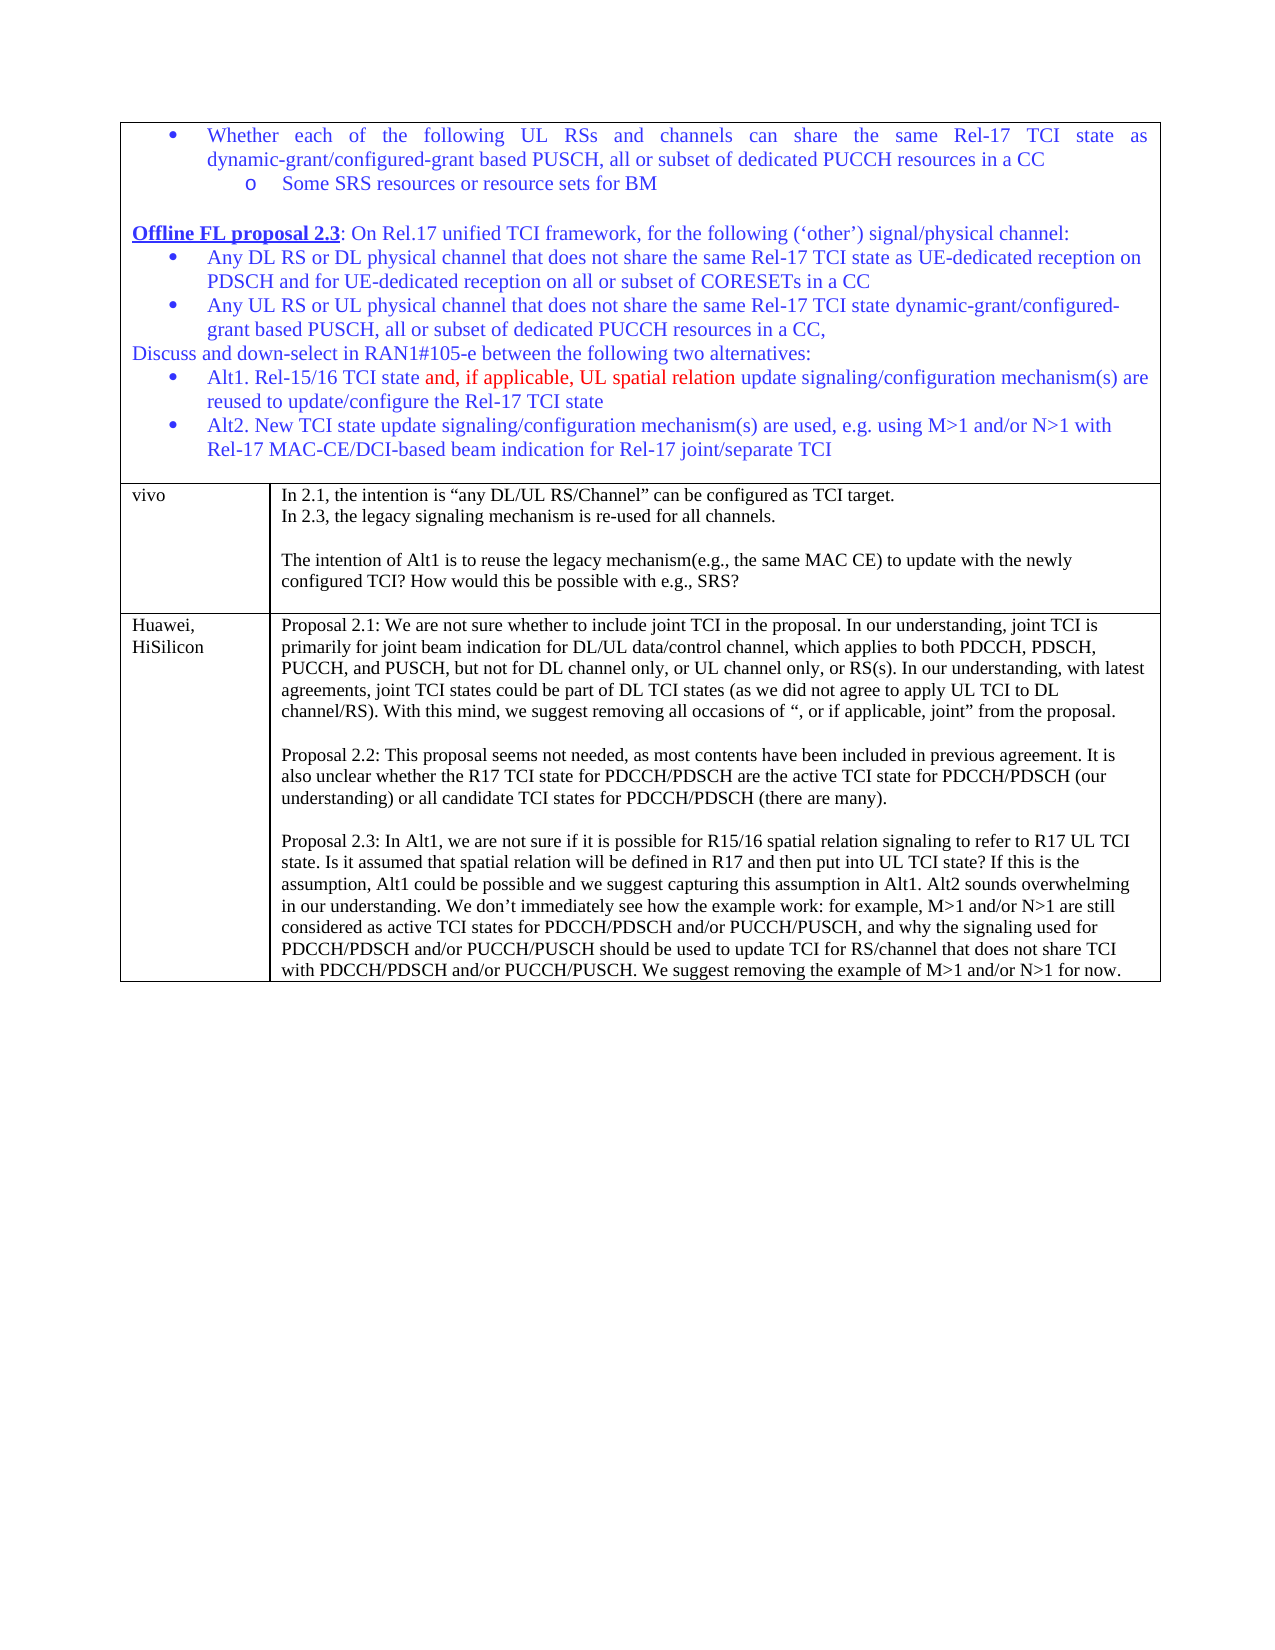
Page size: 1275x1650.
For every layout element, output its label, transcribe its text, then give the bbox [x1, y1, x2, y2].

table_cell vivo [121, 484, 269, 613]
table_cell Huawei, HiSilicon [121, 614, 269, 981]
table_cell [121, 123, 1160, 483]
table_cell Proposal 2.1: We are not sure whether to include joint TCI in the proposal. In our understanding, joint TCI is primarily for joint beam indication for DL/UL data/control channel, which applies to both PDCCH, PDSCH, PUCCH, and PUSCH, but not for DL channel only, or UL channel only, or RS(s). In our understanding, with latest agreements, joint TCI states could be part of DL TCI states (as we did not agree to apply UL TCI to DL channel/RS). With this mind, we suggest removing all occasions of “, or if applicable, joint” from the proposal. Proposal 2.2: This proposal seems not needed, as most contents have been included in previous agreement. It is also unclear whether the R17 TCI state for PDCCH/PDSCH are the active TCI state for PDCCH/PDSCH (our understanding) or all candidate TCI states for PDCCH/PDSCH (there are many). Proposal 2.3: In Alt1, we are not sure if it is possible for R15/16 spatial relation signaling to refer to R17 UL TCI state. Is it assumed that spatial relation will be defined in R17 and then put into UL TCI state? If this is the assumption, Alt1 could be possible and we suggest capturing this assumption in Alt1. Alt2 sounds overwhelming in our understanding. We don’t immediately see how the example work: for example, M>1 and/or N>1 are still considered as active TCI states for PDCCH/PDSCH and/or PUCCH/PUSCH, and why the signaling used for PDCCH/PDSCH and/or PUCCH/PUSCH should be used to update TCI for RS/channel that does not share TCI with PDCCH/PDSCH and/or PUCCH/PUSCH. We suggest removing the example of M>1 and/or N>1 for now. [271, 614, 1160, 981]
table_cell In 2.1, the intention is “any DL/UL RS/Channel” can be configured as TCI target. In 2.3, the legacy signaling mechanism is re-used for all channels. The intention of Alt1 is to reuse the legacy mechanism(e.g., the same MAC CE) to update with the newly configured TCI? How would this be possible with e.g., SRS? [271, 484, 1160, 613]
